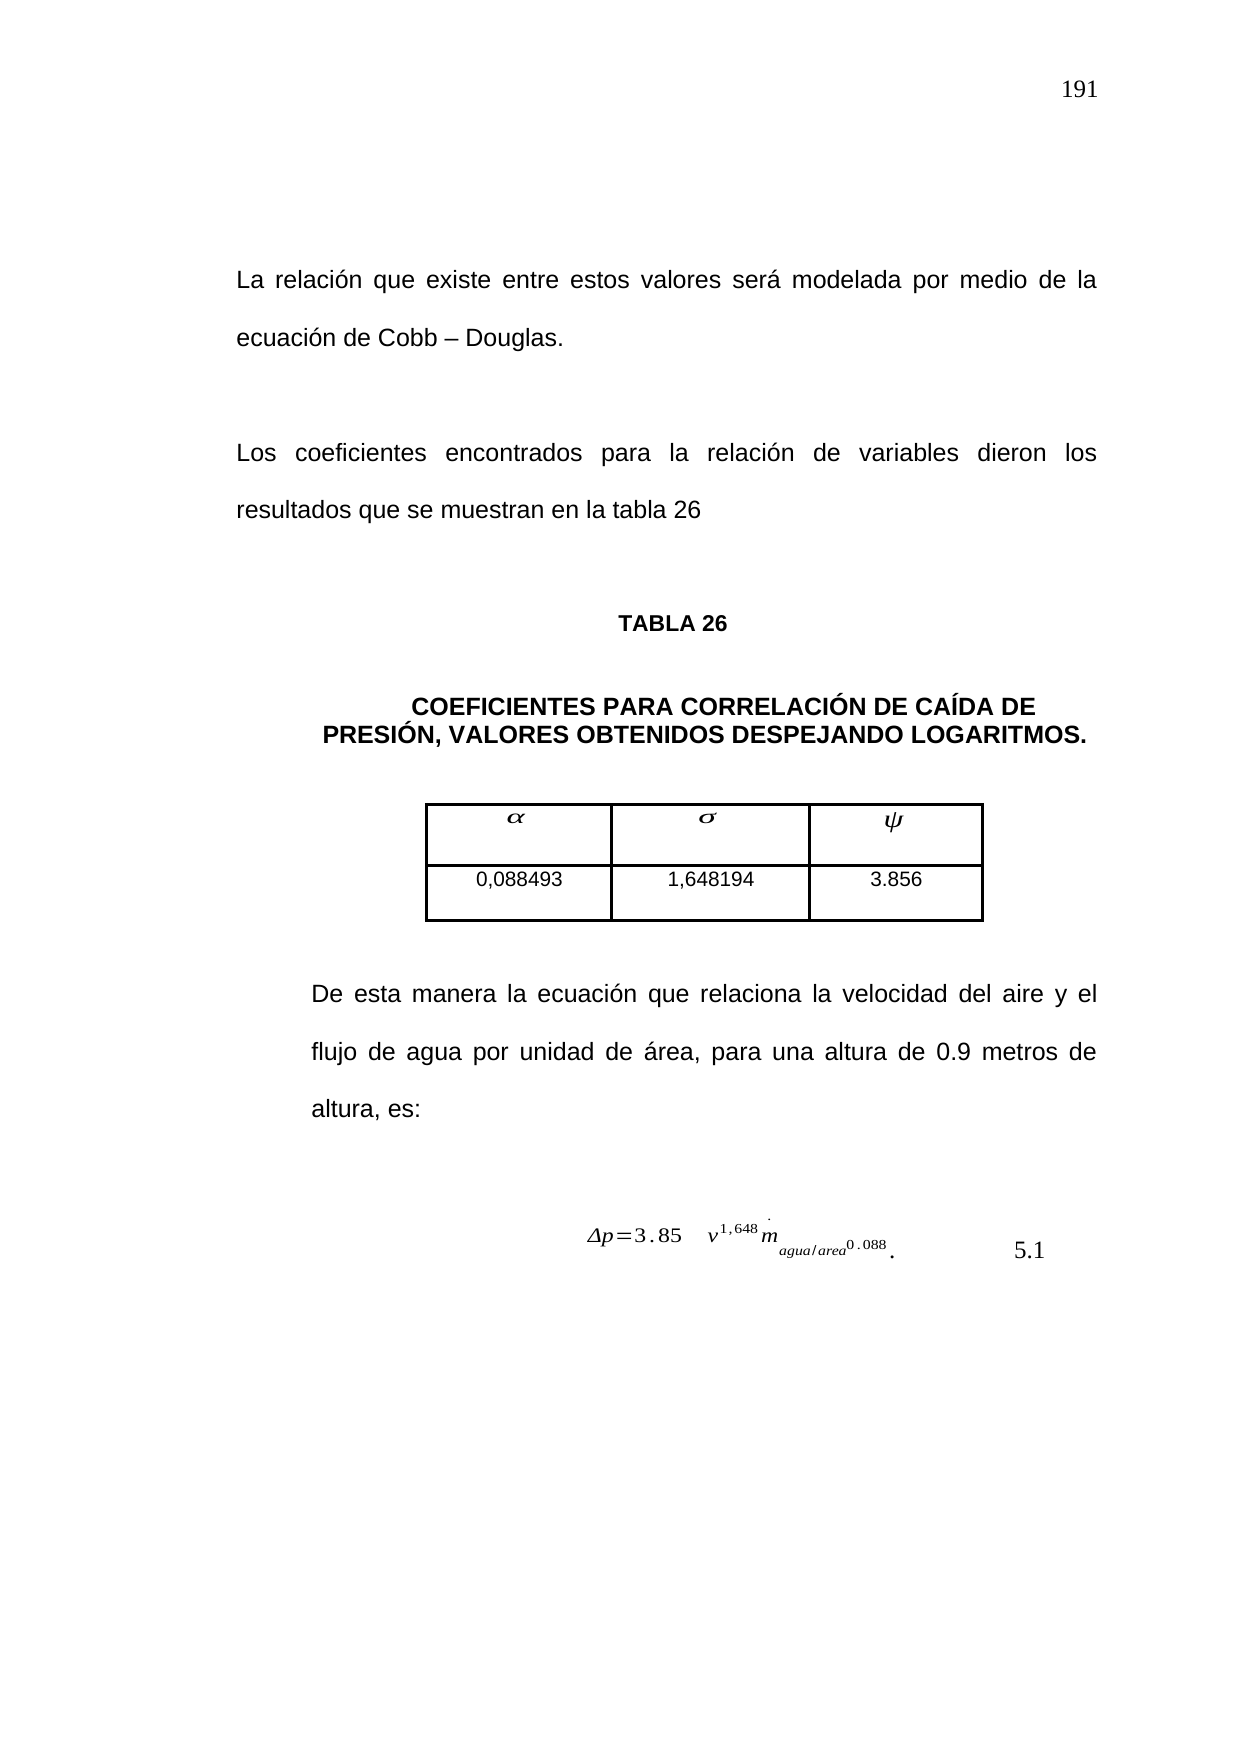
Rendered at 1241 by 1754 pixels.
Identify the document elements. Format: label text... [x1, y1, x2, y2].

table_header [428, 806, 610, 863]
text De esta manera la ecuación que relaciona la velocidad del aire y el flujo de agua por unidad de área, para una altura de de altura, es: [311, 979, 1098, 1123]
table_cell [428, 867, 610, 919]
text TABLA 26 [236, 610, 1098, 636]
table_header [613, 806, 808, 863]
text COEFICIENTES PARA CORRELACIÓN DE CAÍDA DE PRESIÓN, VALORES OBTENIDOS DESPEJANDO LOGARITMOS. [311, 691, 1098, 749]
text La relación que existe entre estos valores será modelada por medio de la ecuación de Cobb – Douglas. [236, 265, 1098, 351]
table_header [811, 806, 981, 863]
text . 5.1 [283, 1209, 1098, 1264]
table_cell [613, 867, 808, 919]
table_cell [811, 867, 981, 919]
text Los coeficientes encontrados para la relación de variables dieron los resultados que se muestran en la tabla 26 [236, 437, 1098, 524]
